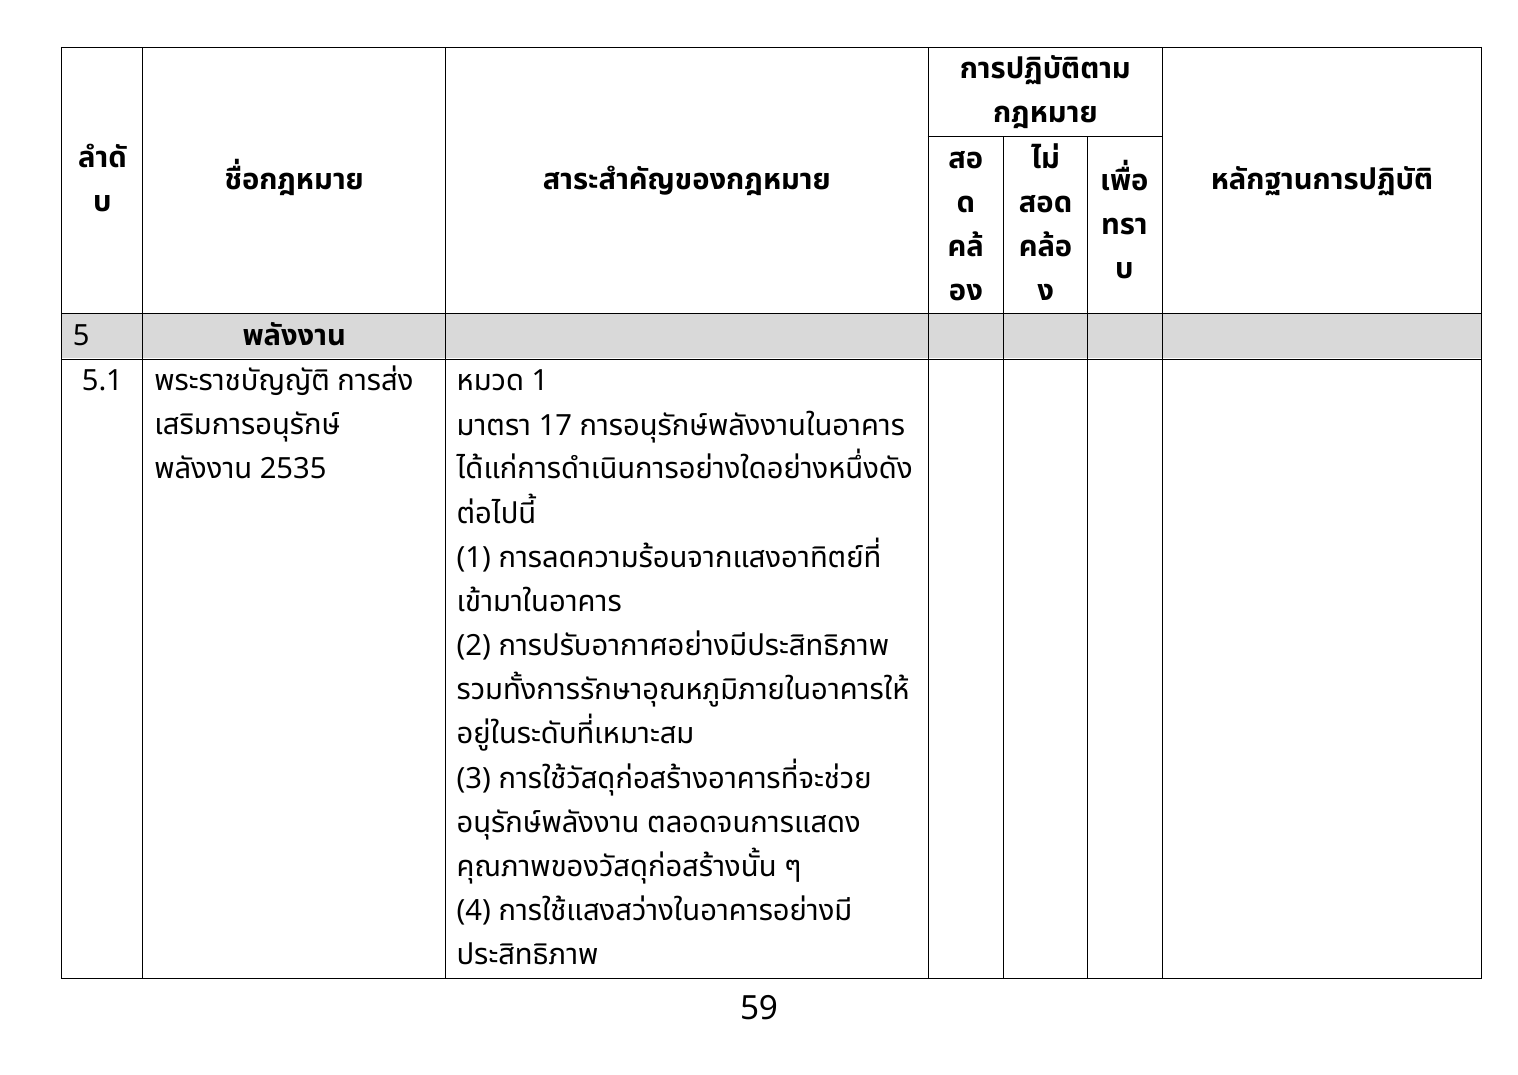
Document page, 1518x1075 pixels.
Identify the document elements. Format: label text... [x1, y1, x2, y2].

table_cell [446, 360, 928, 978]
table_cell [1088, 360, 1162, 978]
table_cell [929, 360, 1003, 978]
table_cell 5.1 [62, 360, 142, 978]
table_cell [1163, 360, 1481, 978]
table_cell [1088, 314, 1162, 358]
table_cell [1004, 314, 1087, 358]
table_header สาระสำคัญของกฎหมาย [446, 48, 928, 313]
table_cell 5 [62, 314, 142, 358]
table_cell เพื่อทราบ [1088, 137, 1162, 313]
table_header หลักฐานการปฏิบัติ [1163, 48, 1481, 313]
table_header ชื่อกฎหมาย [143, 48, 445, 313]
table_cell [1163, 314, 1481, 358]
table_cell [143, 360, 445, 978]
table_header การปฏิบัติตามกฎหมาย [929, 48, 1162, 136]
table_cell ไม่สอด คล้อง [1004, 137, 1087, 313]
table_cell สอด คล้อง [929, 137, 1003, 313]
table_header ลำดับ [62, 48, 142, 313]
table_cell [929, 314, 1003, 358]
table_cell [446, 314, 928, 358]
table_cell [1004, 360, 1087, 978]
table_cell พลังงาน [143, 314, 445, 358]
